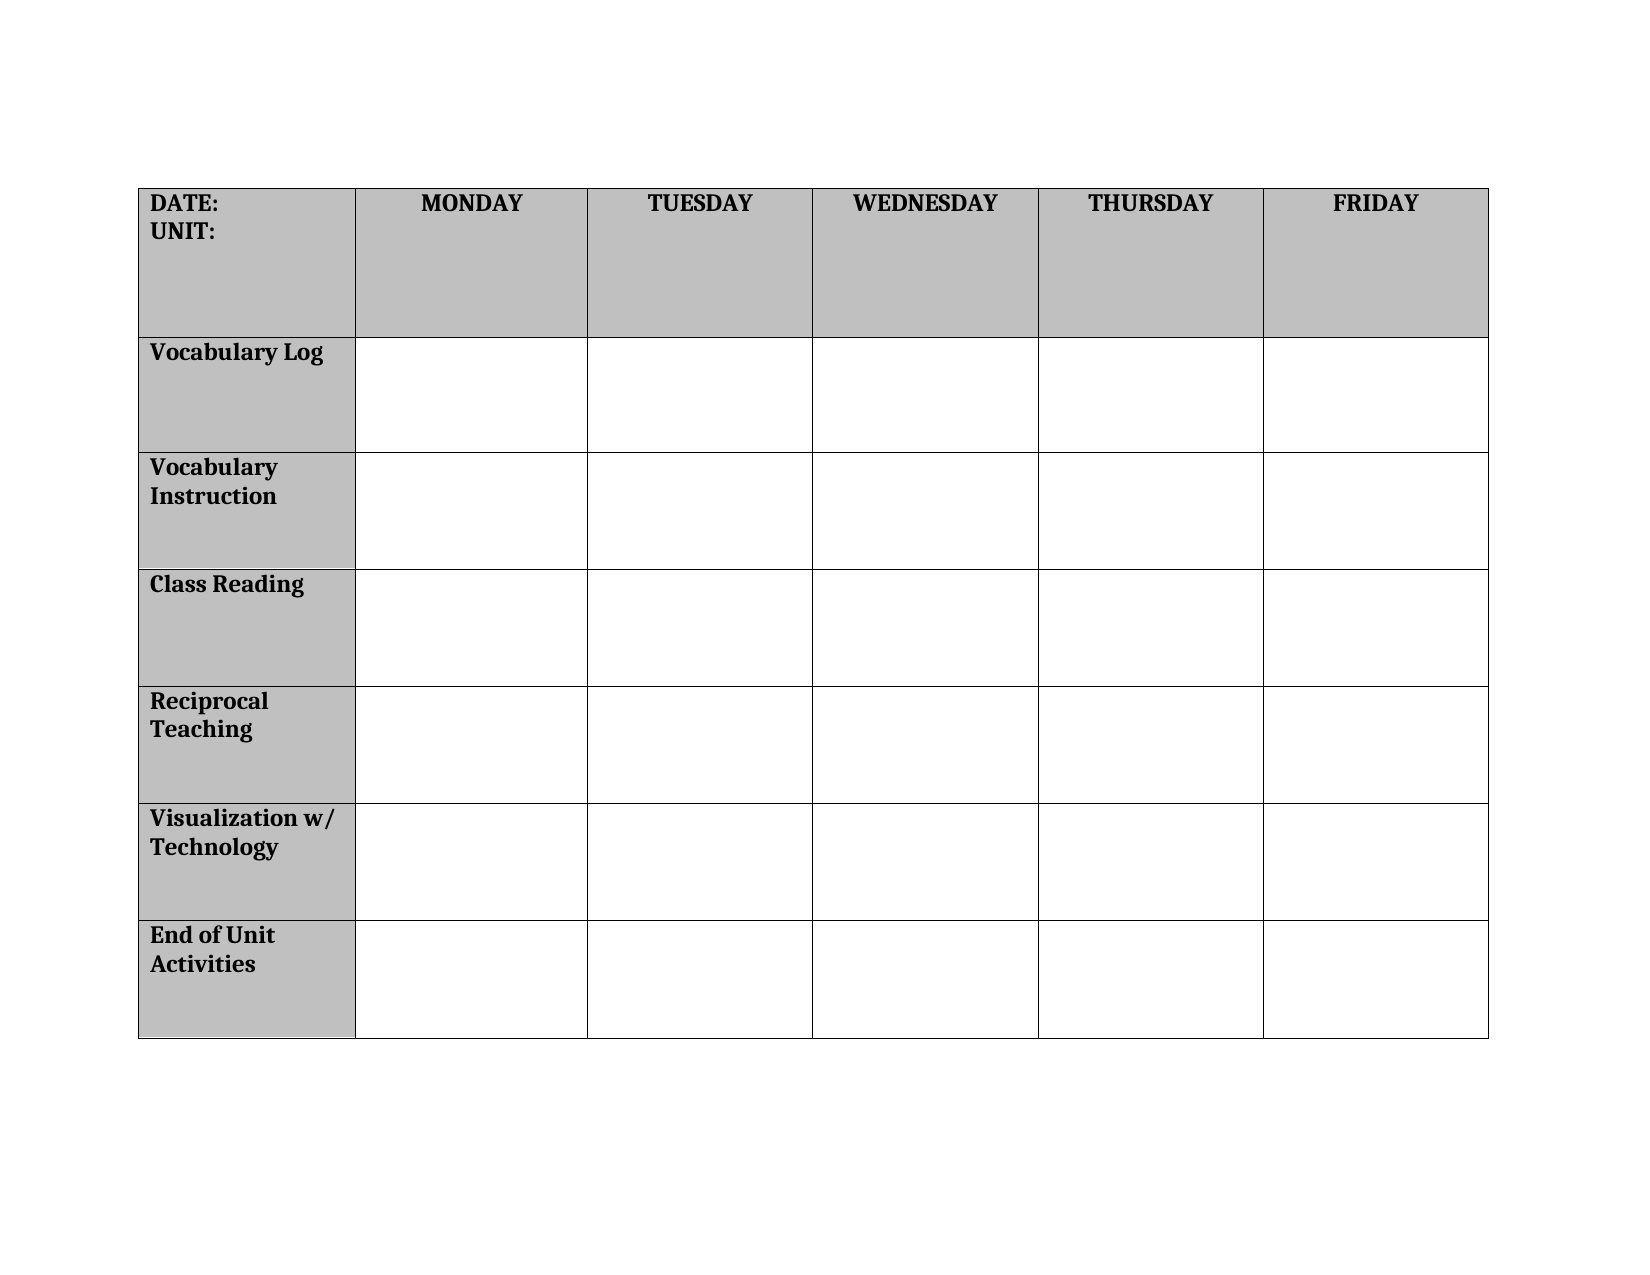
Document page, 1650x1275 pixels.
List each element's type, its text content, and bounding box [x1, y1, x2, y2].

table_cell [1264, 804, 1488, 920]
table_cell [1039, 338, 1263, 452]
table_cell [1264, 687, 1488, 803]
table_cell [1039, 921, 1263, 1037]
table_cell [813, 804, 1038, 920]
table_cell [813, 921, 1038, 1037]
table_cell TUESDAY [588, 189, 812, 337]
table_cell [1039, 570, 1263, 686]
table_cell Visualization w/ Technology [139, 804, 355, 920]
table_cell [813, 687, 1038, 803]
table_cell [588, 687, 812, 803]
table_cell [1039, 453, 1263, 568]
table_cell [356, 687, 587, 803]
table_cell [1264, 338, 1488, 452]
table_cell [588, 570, 812, 686]
table_cell [1264, 453, 1488, 568]
table_cell [588, 804, 812, 920]
table_cell Class Reading [139, 570, 355, 686]
table_cell [356, 921, 587, 1037]
table_cell [813, 453, 1038, 568]
table_cell Vocabulary Log [139, 338, 355, 452]
table_cell DATE: UNIT: [139, 189, 355, 337]
table_cell End of Unit Activities [139, 921, 355, 1037]
table_cell [588, 453, 812, 568]
table_cell [1264, 570, 1488, 686]
table_cell [356, 338, 587, 452]
table_cell [356, 570, 587, 686]
table_cell [356, 804, 587, 920]
table_cell Vocabulary Instruction [139, 453, 355, 568]
table_cell [813, 338, 1038, 452]
table_cell [1039, 687, 1263, 803]
table_cell THURSDAY [1039, 189, 1263, 337]
table_cell MONDAY [356, 189, 587, 337]
table_cell FRIDAY [1264, 189, 1488, 337]
table_cell [356, 453, 587, 568]
table_cell WEDNESDAY [813, 189, 1038, 337]
table_cell [588, 921, 812, 1037]
table_cell [1264, 921, 1488, 1037]
table_cell [588, 338, 812, 452]
table_cell Reciprocal Teaching [139, 687, 355, 803]
table_cell [1039, 804, 1263, 920]
table_cell [813, 570, 1038, 686]
